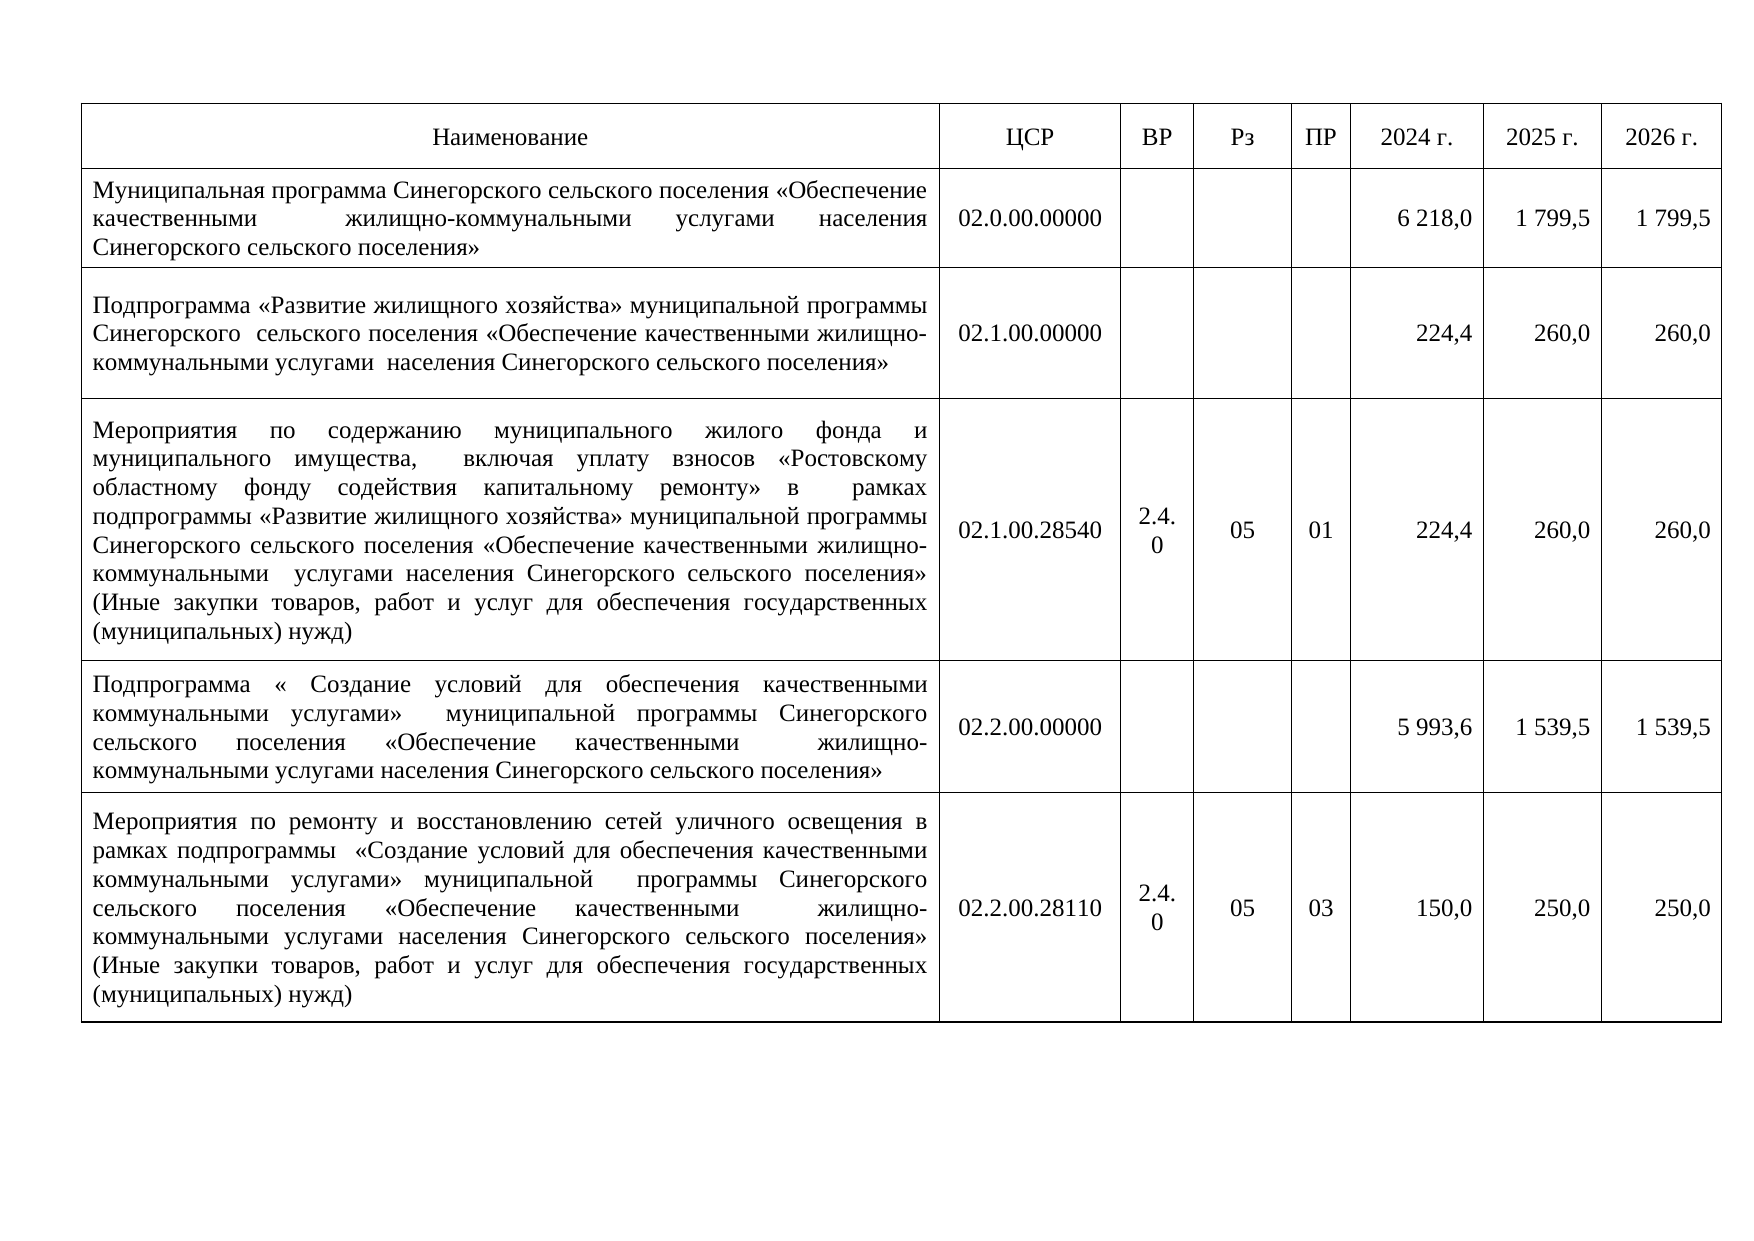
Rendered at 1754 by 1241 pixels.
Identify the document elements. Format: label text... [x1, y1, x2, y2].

table_header 2025 г. [1484, 104, 1601, 168]
table_cell [1121, 268, 1193, 398]
table_cell [1194, 268, 1291, 398]
table_cell Подпрограмма « Создание условий для обеспечения качественными коммунальными услугами» муниципальной программы Синегорского сельского поселения «Обеспечение качественными жилищно-коммунальными услугами населения Синегорского сельского поселения» [82, 661, 939, 792]
table_cell 03 [1292, 793, 1350, 1021]
table_cell 05 [1194, 399, 1291, 660]
table_cell [1292, 661, 1350, 792]
table_cell 5 993,6 [1351, 661, 1483, 792]
table_cell 02.0.00.00000 [940, 169, 1120, 267]
table_cell [1292, 268, 1350, 398]
table_header ВР [1121, 104, 1193, 168]
table_cell 02.2.00.00000 [940, 661, 1120, 792]
table_cell 260,0 [1602, 399, 1721, 660]
table_cell 6 218,0 [1351, 169, 1483, 267]
table_cell Мероприятия по ремонту и восстановлению сетей уличного освещения в рамках подпрограммы «Создание условий для обеспечения качественными коммунальными услугами» муниципальной программы Синегорского сельского поселения «Обеспечение качественными жилищно-коммунальными услугами населения Синегорского сельского поселения» (Иные закупки товаров, работ и услуг для обеспечения государственных (муниципальных) нужд) [82, 793, 939, 1021]
table_cell 260,0 [1484, 399, 1601, 660]
table_cell 260,0 [1602, 268, 1721, 398]
table_cell 250,0 [1602, 793, 1721, 1021]
table_header 2024 г. [1351, 104, 1483, 168]
table_cell 1 799,5 [1484, 169, 1601, 267]
table_cell Мероприятия по содержанию муниципального жилого фонда и муниципального имущества, включая уплату взносов «Ростовскому областному фонду содействия капитальному ремонту» в рамках подпрограммы «Развитие жилищного хозяйства» муниципальной программы Синегорского сельского поселения «Обеспечение качественными жилищно-коммунальными услугами населения Синегорского сельского поселения» (Иные закупки товаров, работ и услуг для обеспечения государственных (муниципальных) нужд) [82, 399, 939, 660]
table_cell 02.2.00.28110 [940, 793, 1120, 1021]
table_cell [1121, 661, 1193, 792]
table_cell 02.1.00.28540 [940, 399, 1120, 660]
table_header Рз [1194, 104, 1291, 168]
table_cell 260,0 [1484, 268, 1601, 398]
table_cell 250,0 [1484, 793, 1601, 1021]
table_cell [1292, 169, 1350, 267]
table_cell 1 799,5 [1602, 169, 1721, 267]
table_cell 1 539,5 [1602, 661, 1721, 792]
table_header ПР [1292, 104, 1350, 168]
table_cell Муниципальная программа Синегорского сельского поселения «Обеспечение качественными жилищно-коммунальными услугами населения Синегорского сельского поселения» [82, 169, 939, 267]
table_cell [1121, 169, 1193, 267]
table_cell 01 [1292, 399, 1350, 660]
table_cell [1194, 169, 1291, 267]
table_cell 2.4.0 [1121, 399, 1193, 660]
table_cell 1 539,5 [1484, 661, 1601, 792]
table_header Наименование [82, 104, 939, 168]
table_cell 2.4.0 [1121, 793, 1193, 1021]
table_cell 02.1.00.00000 [940, 268, 1120, 398]
table_cell 224,4 [1351, 268, 1483, 398]
table_header ЦСР [940, 104, 1120, 168]
table_cell 224,4 [1351, 399, 1483, 660]
table_cell Подпрограмма «Развитие жилищного хозяйства» муниципальной программы Синегорского сельского поселения «Обеспечение качественными жилищно-коммунальными услугами населения Синегорского сельского поселения» [82, 268, 939, 398]
table_cell 05 [1194, 793, 1291, 1021]
table_cell [1194, 661, 1291, 792]
table_cell 150,0 [1351, 793, 1483, 1021]
table_header 2026 г. [1602, 104, 1721, 168]
